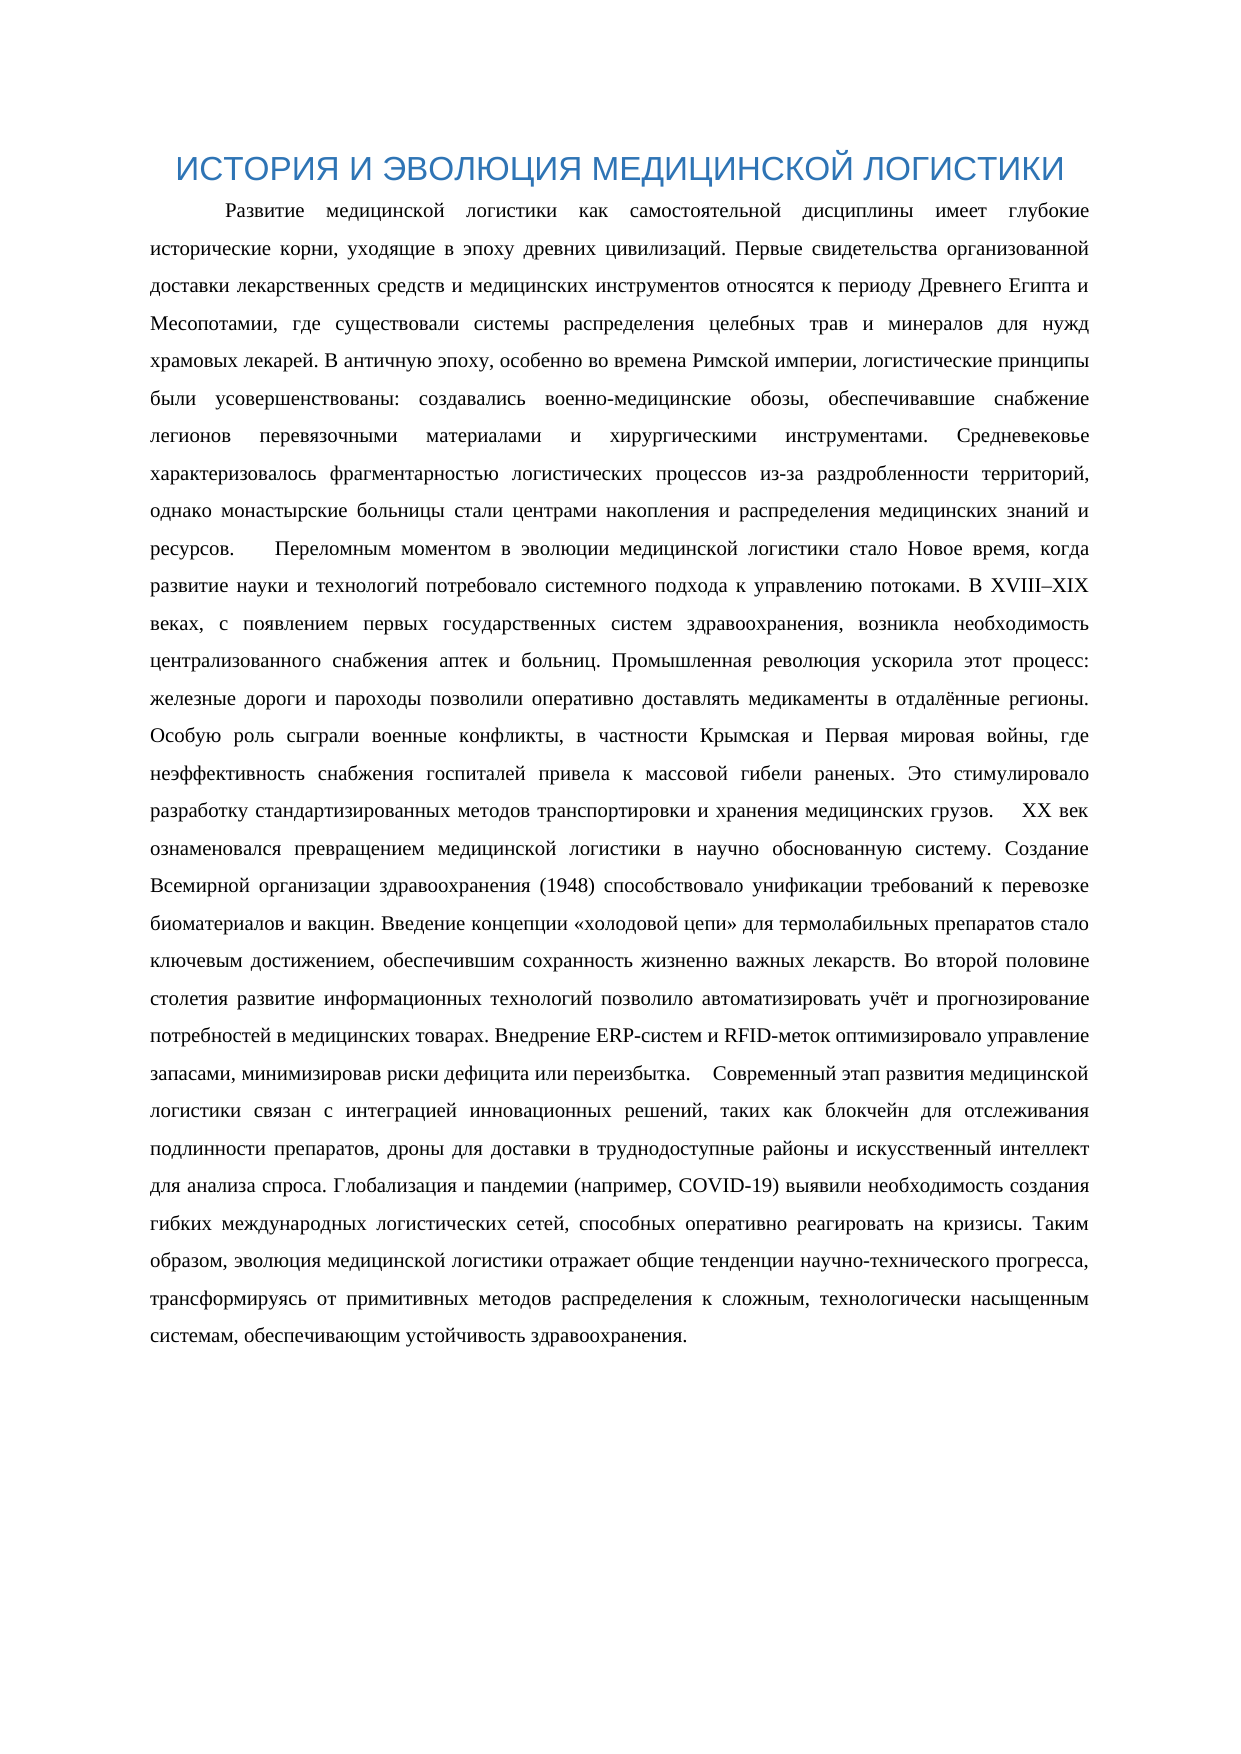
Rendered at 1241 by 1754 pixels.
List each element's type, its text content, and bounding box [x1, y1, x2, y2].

subtitle ИСТОРИЯ И ЭВОЛЮЦИЯ МЕДИЦИНСКОЙ ЛОГИСТИКИ [150, 150, 1090, 187]
text Развитие медицинской логистики как самостоятельной дисциплины имеет глубокие исторические корни, уходящие в эпоху древних цивилизаций. Первые свидетельства организованной доставки лекарственных средств и медицинских инструментов относятся к периоду Древнего Египта и Месопотамии, где существовали системы распределения целебных трав и минералов для нужд храмовых лекарей. В античную эпоху, особенно во времена Римской империи, логистические принципы были усовершенствованы: создавались военно-медицинские обозы, обеспечивавшие снабжение легионов перевязочными материалами и хирургическими инструментами. Средневековье характеризовалось фрагментарностью логистических процессов из-за раздробленности территорий, однако монастырские больницы стали центрами накопления и распределения медицинских знаний и ресурсов. Переломным моментом в эволюции медицинской логистики стало Новое время, когда развитие науки и технологий потребовало системного подхода к управлению потоками. В XVIII–XIX веках, с появлением первых государственных систем здравоохранения, возникла необходимость централизованного снабжения аптек и больниц. Промышленная революция ускорила этот процесс: железные дороги и пароходы позволили оперативно доставлять медикаменты в отдалённые регионы. Особую роль сыграли военные конфликты, в частности Крымская и Первая мировая войны, где неэффективность снабжения госпиталей привела к массовой гибели раненых. Это стимулировало разработку стандартизированных методов транспортировки и хранения медицинских грузов. XX век ознаменовался превращением медицинской логистики в научно обоснованную систему. Создание Всемирной организации здравоохранения (1948) способствовало унификации требований к перевозке биоматериалов и вакцин. Введение концепции «холодовой цепи» для термолабильных препаратов стало ключевым достижением, обеспечившим сохранность жизненно важных лекарств. Во второй половине столетия развитие информационных технологий позволило автоматизировать учёт и прогнозирование потребностей в медицинских товарах. Внедрение ERP-систем и RFID-меток оптимизировало управление запасами, минимизировав риски дефицита или переизбытка. Современный этап развития медицинской логистики связан с интеграцией инновационных решений, таких как блокчейн для отслеживания подлинности препаратов, дроны для доставки в труднодоступные районы и искусственный интеллект для анализа спроса. Глобализация и пандемии (например, COVID-19) выявили необходимость создания гибких международных логистических сетей, способных оперативно реагировать на кризисы. Таким образом, эволюция медицинской логистики отражает общие тенденции научно-технического прогресса, трансформируясь от примитивных методов распределения к сложным, технологически насыщенным системам, обеспечивающим устойчивость здравоохранения. [150, 187, 1090, 1350]
